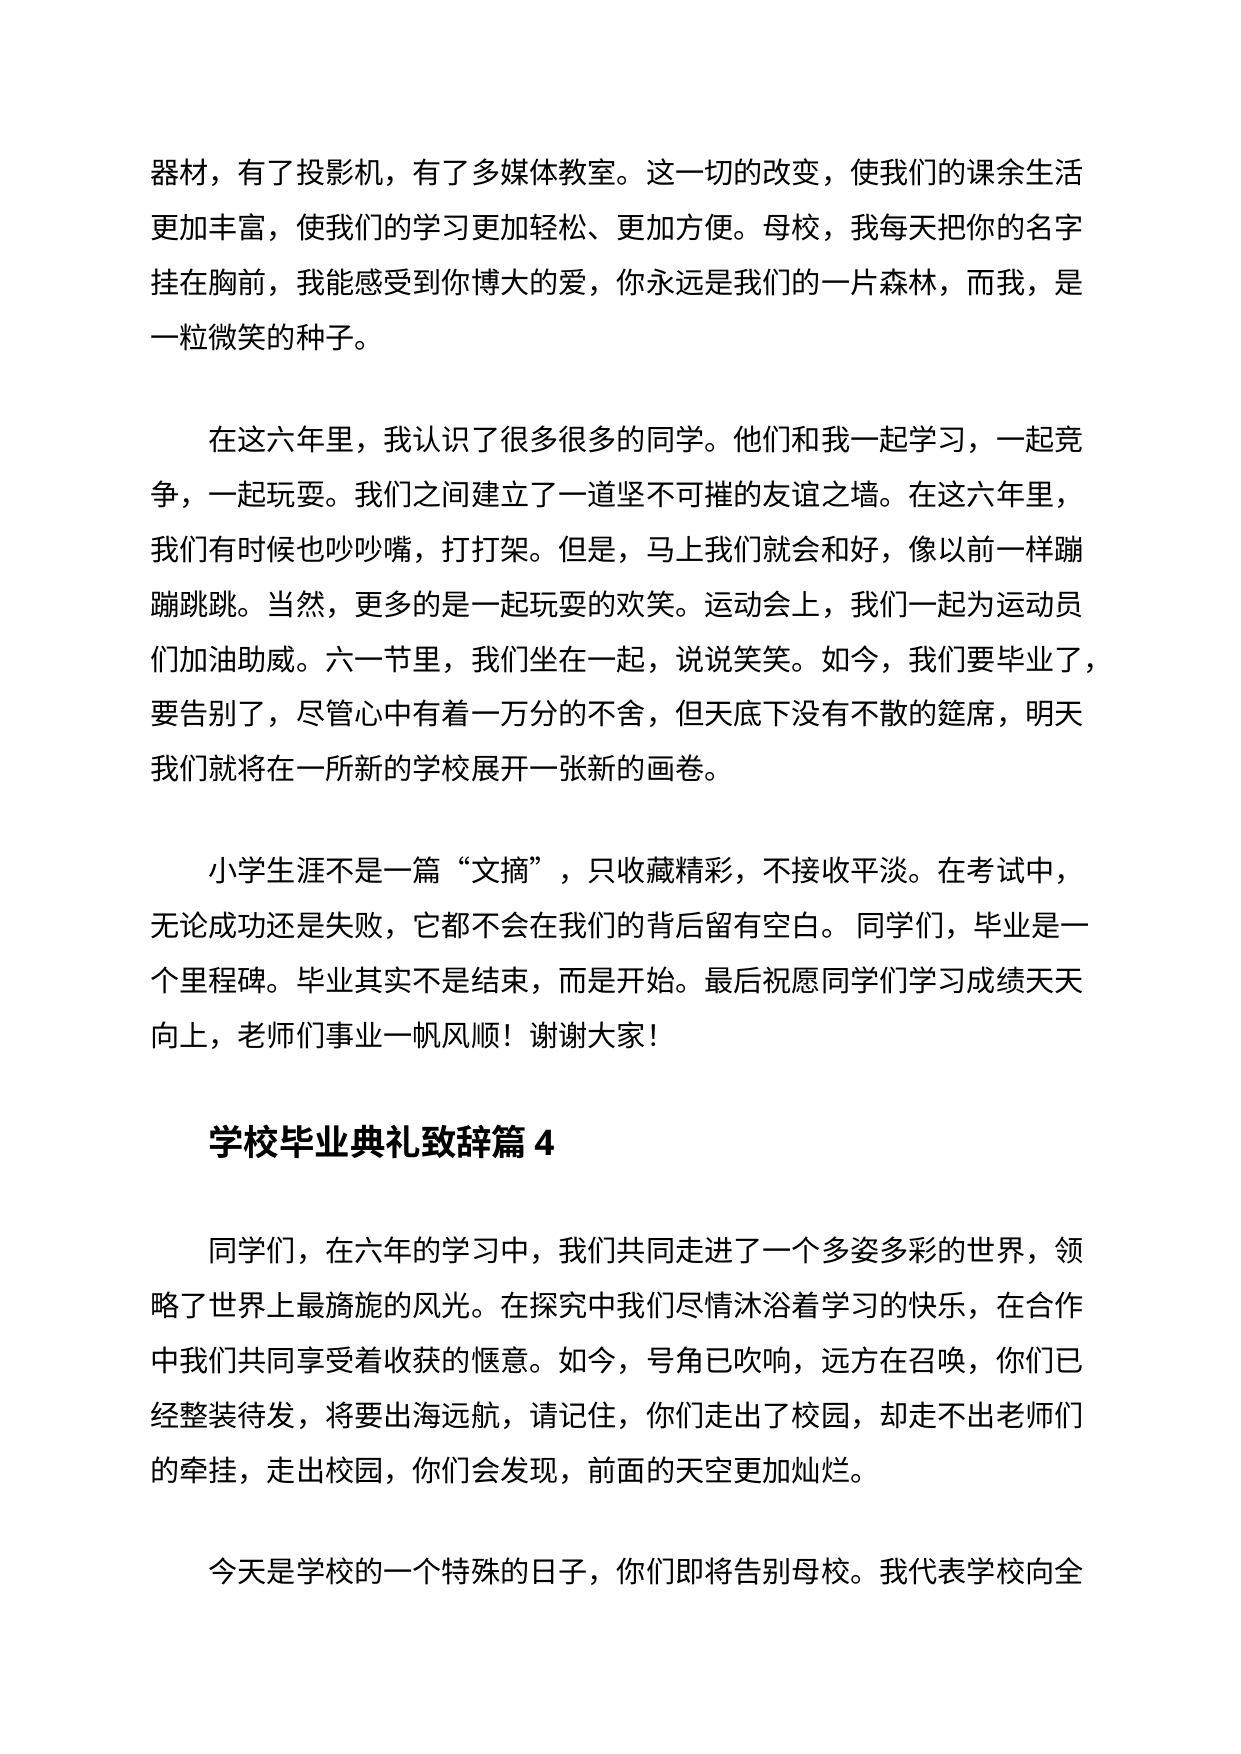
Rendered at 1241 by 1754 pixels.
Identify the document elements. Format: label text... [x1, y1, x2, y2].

text 同学们，在六年的学习中，我们共同走进了一个多姿多彩的世界，领略了世界上最旖旎的风光。在探究中我们尽情沐浴着学习的快乐，在合作中我们共同享受着收获的惬意。如今，号角已吹响，远方在召唤，你们已经整装待发，将要出海远航，请记住，你们走出了校园，却走不出老师们的牵挂，走出校园，你们会发现，前面的天空更加灿烂。 [150, 1228, 1090, 1489]
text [150, 1549, 1090, 1591]
text 学校毕业典礼致辞篇4 [150, 1114, 1090, 1165]
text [150, 150, 1090, 357]
text 小学生涯不是一篇“文摘”，只收藏精彩，不接收平淡。在考试中，无论成功还是失败，它都不会在我们的背后留有空白。 同学们，毕业是一个里程碑。毕业其实不是结束，而是开始。最后祝愿同学们学习成绩天天向上，老师们事业一帆风顺！谢谢大家！ [150, 848, 1090, 1054]
text 在这六年里，我认识了很多很多的同学。他们和我一起学习，一起竞争，一起玩耍。我们之间建立了一道坚不可摧的友谊之墙。在这六年里，我们有时候也吵吵嘴，打打架。但是，马上我们就会和好，像以前一样蹦蹦跳跳。当然，更多的是一起玩耍的欢笑。运动会上，我们一起为运动员们加油助威。六一节里，我们坐在一起，说说笑笑。如今，我们要毕业了，要告别了，尽管心中有着一万分的不舍，但天底下没有不散的筵席，明天我们就将在一所新的学校展开一张新的画卷。 [150, 416, 1090, 788]
